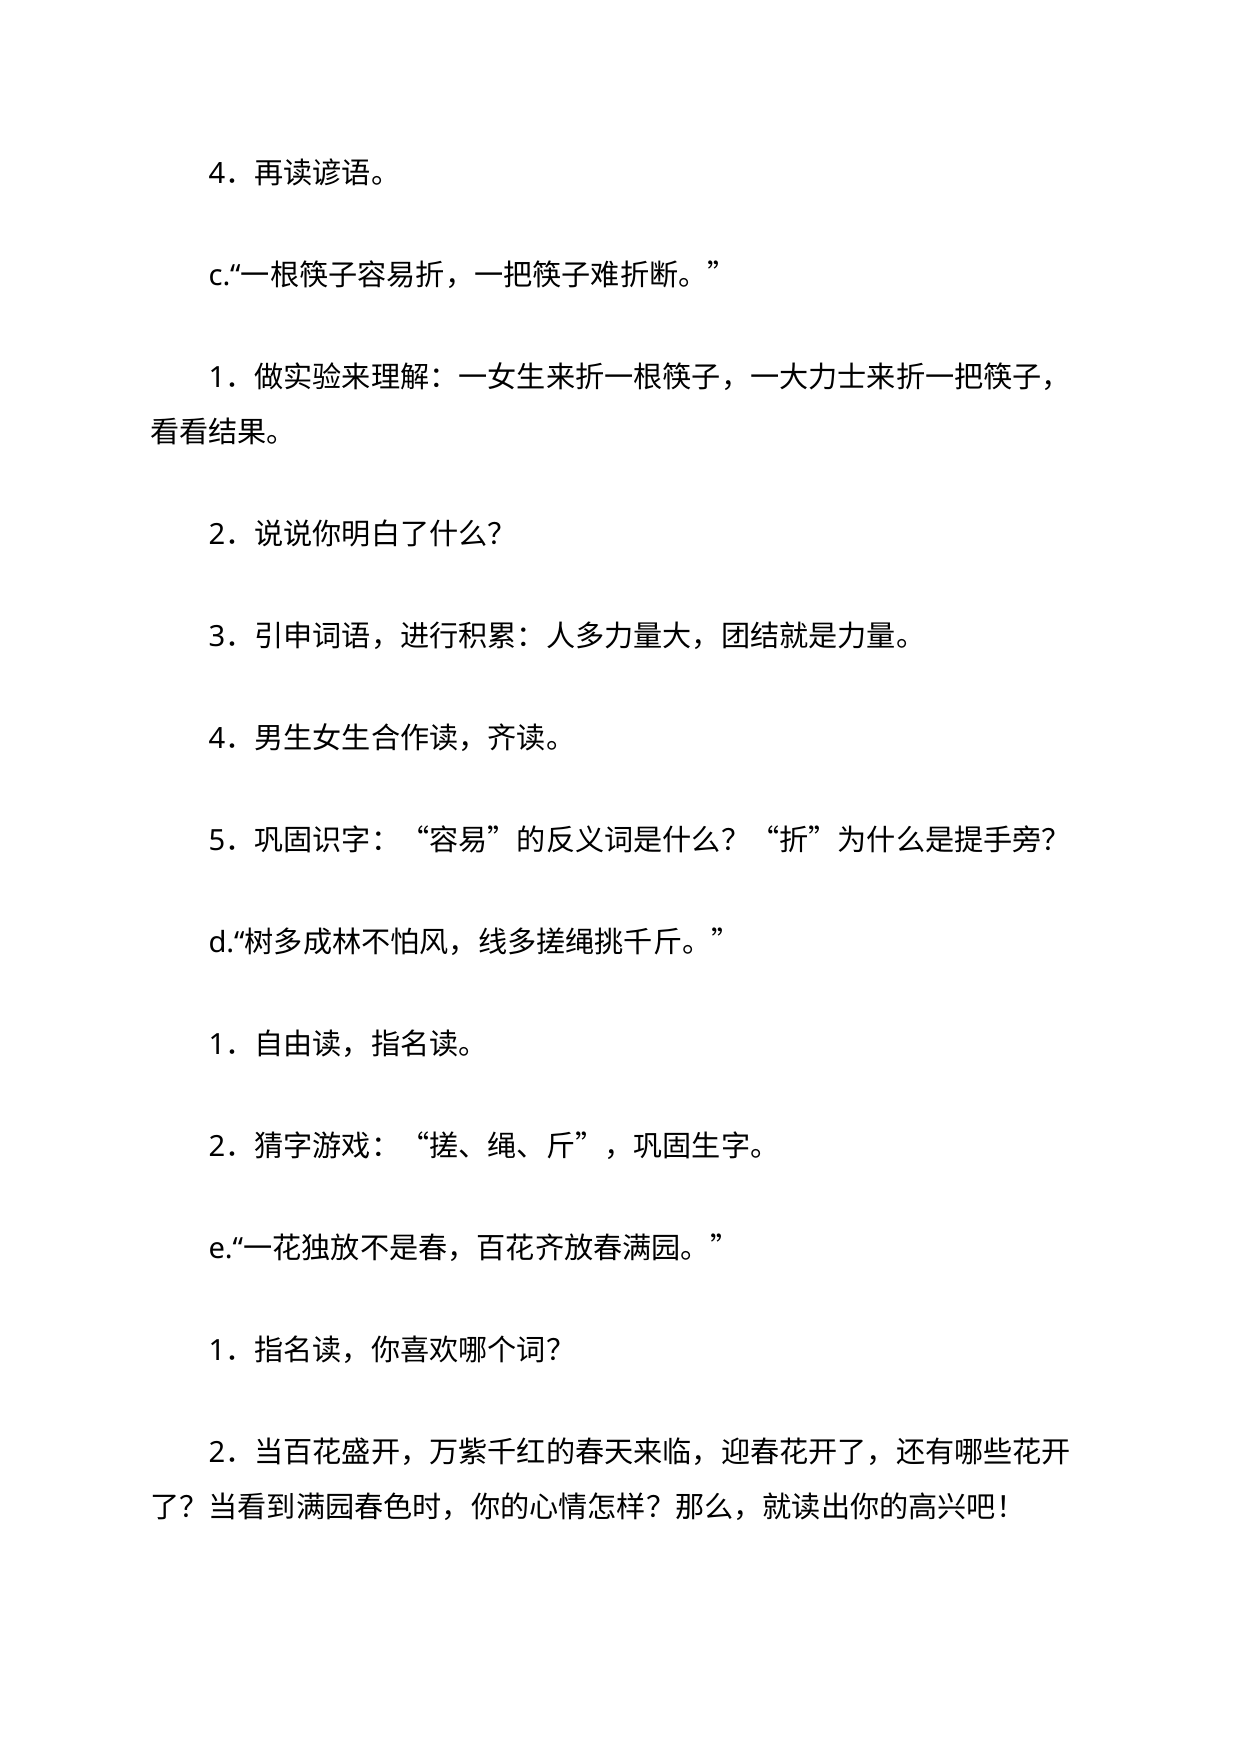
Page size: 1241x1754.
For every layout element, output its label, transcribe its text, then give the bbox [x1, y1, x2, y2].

text 3．引申词语，进行积累：人多力量大，团结就是力量。 [150, 613, 1090, 655]
text 4．男生女生合作读，齐读。 [150, 715, 1090, 757]
text 1．做实验来理解：一女生来折一根筷子，一大力士来折一把筷子，看看结果。 [150, 354, 1090, 451]
text 4．再读谚语。 [150, 150, 1090, 192]
text c.“一根筷子容易折，一把筷子难折断。” [150, 252, 1090, 294]
text 2．当百花盛开，万紫千红的春天来临，迎春花开了，还有哪些花开了？当看到满园春色时，你的心情怎样？那么，就读出你的高兴吧！ [150, 1428, 1090, 1526]
text 5．巩固识字：“容易”的反义词是什么？“折”为什么是提手旁？ [150, 817, 1090, 859]
text d.“树多成林不怕风，线多搓绳挑千斤。” [150, 919, 1090, 961]
text e.“一花独放不是春，百花齐放春满园。” [150, 1224, 1090, 1267]
text 2．猜字游戏：“搓、绳、斤”，巩固生字。 [150, 1123, 1090, 1165]
text 1．指名读，你喜欢哪个词？ [150, 1327, 1090, 1369]
text 2．说说你明白了什么？ [150, 511, 1090, 553]
text 1．自由读，指名读。 [150, 1021, 1090, 1063]
